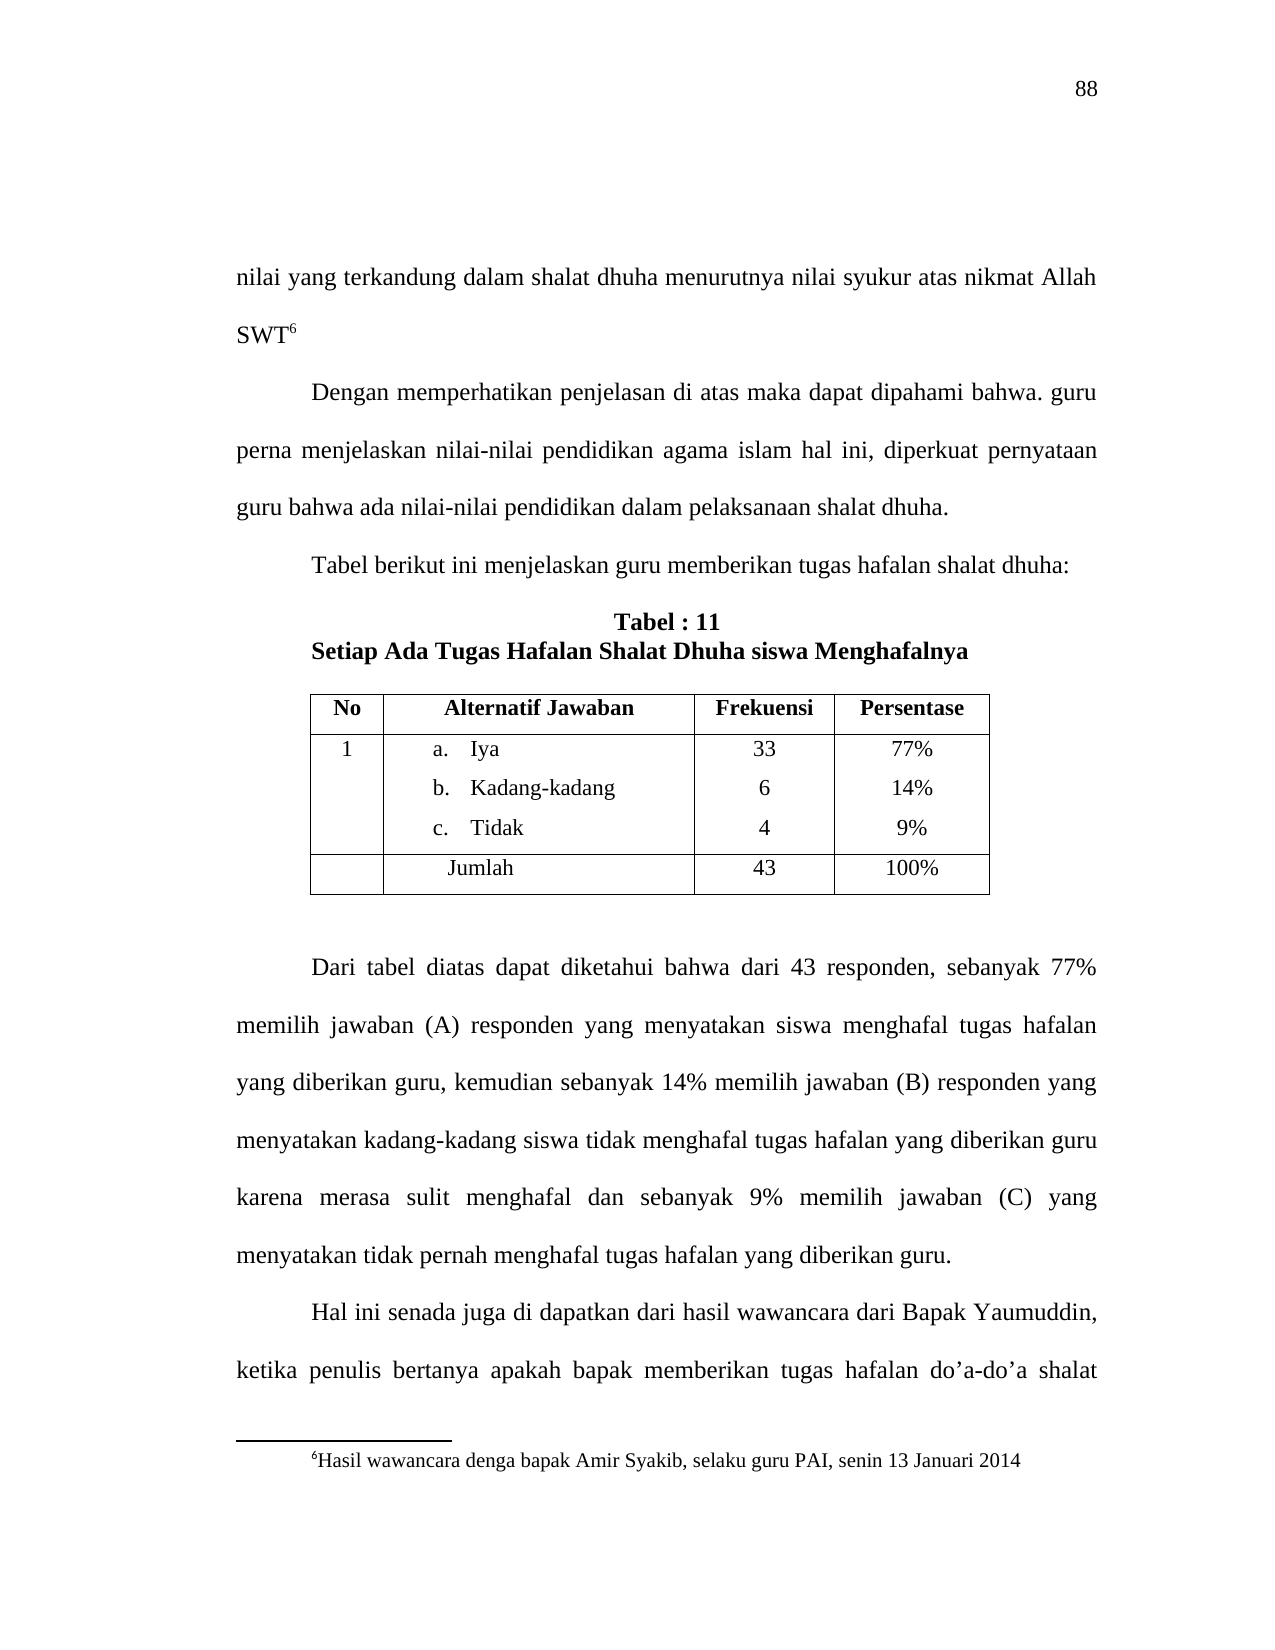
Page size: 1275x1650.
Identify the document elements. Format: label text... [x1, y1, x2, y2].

table_cell 43 [695, 855, 834, 894]
table_header Frekuensi [695, 695, 834, 734]
table_cell 33 6 4 [695, 735, 834, 853]
text Tabel : 11 [236, 607, 1098, 636]
table_cell Iya Kadang-kadang Tidak [384, 735, 694, 853]
table_header Alternatif Jawaban [384, 695, 694, 734]
table_header No [311, 695, 383, 734]
table_header Persentase [835, 695, 989, 734]
table_cell Jumlah [384, 855, 694, 894]
text Setiap Ada Tugas Hafalan Shalat Dhuha siswa Menghafalnya [236, 636, 1098, 665]
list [236, 1297, 1098, 1384]
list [236, 262, 1098, 348]
list Tabel berikut ini menjelaskan guru memberikan tugas hafalan shalat dhuha: [236, 550, 1098, 578]
table_cell 77% 14% 9% [835, 735, 989, 853]
table_cell [311, 855, 383, 894]
table_cell 1 [311, 735, 383, 853]
list Dengan memperhatikan penjelasan di atas maka dapat dipahami bahwa. guru perna menjelaskan nilai-nilai pendidikan agama islam hal ini, diperkuat pernyataan guru bahwa ada nilai-nilai pendidikan dalam pelaksanaan shalat dhuha. [236, 377, 1098, 521]
list Dari tabel diatas dapat diketahui bahwa dari 43 responden, sebanyak 77% memilih jawaban (A) responden yang menyatakan siswa menghafal tugas hafalan yang diberikan guru, kemudian sebanyak 14% memilih jawaban (B) responden yang menyatakan kadang-kadang siswa tidak menghafal tugas hafalan yang diberikan guru karena merasa sulit menghafal dan sebanyak 9% memilih jawaban (C) yang menyatakan tidak pernah menghafal tugas hafalan yang diberikan guru. [236, 952, 1098, 1269]
table_cell 100% [835, 855, 989, 894]
